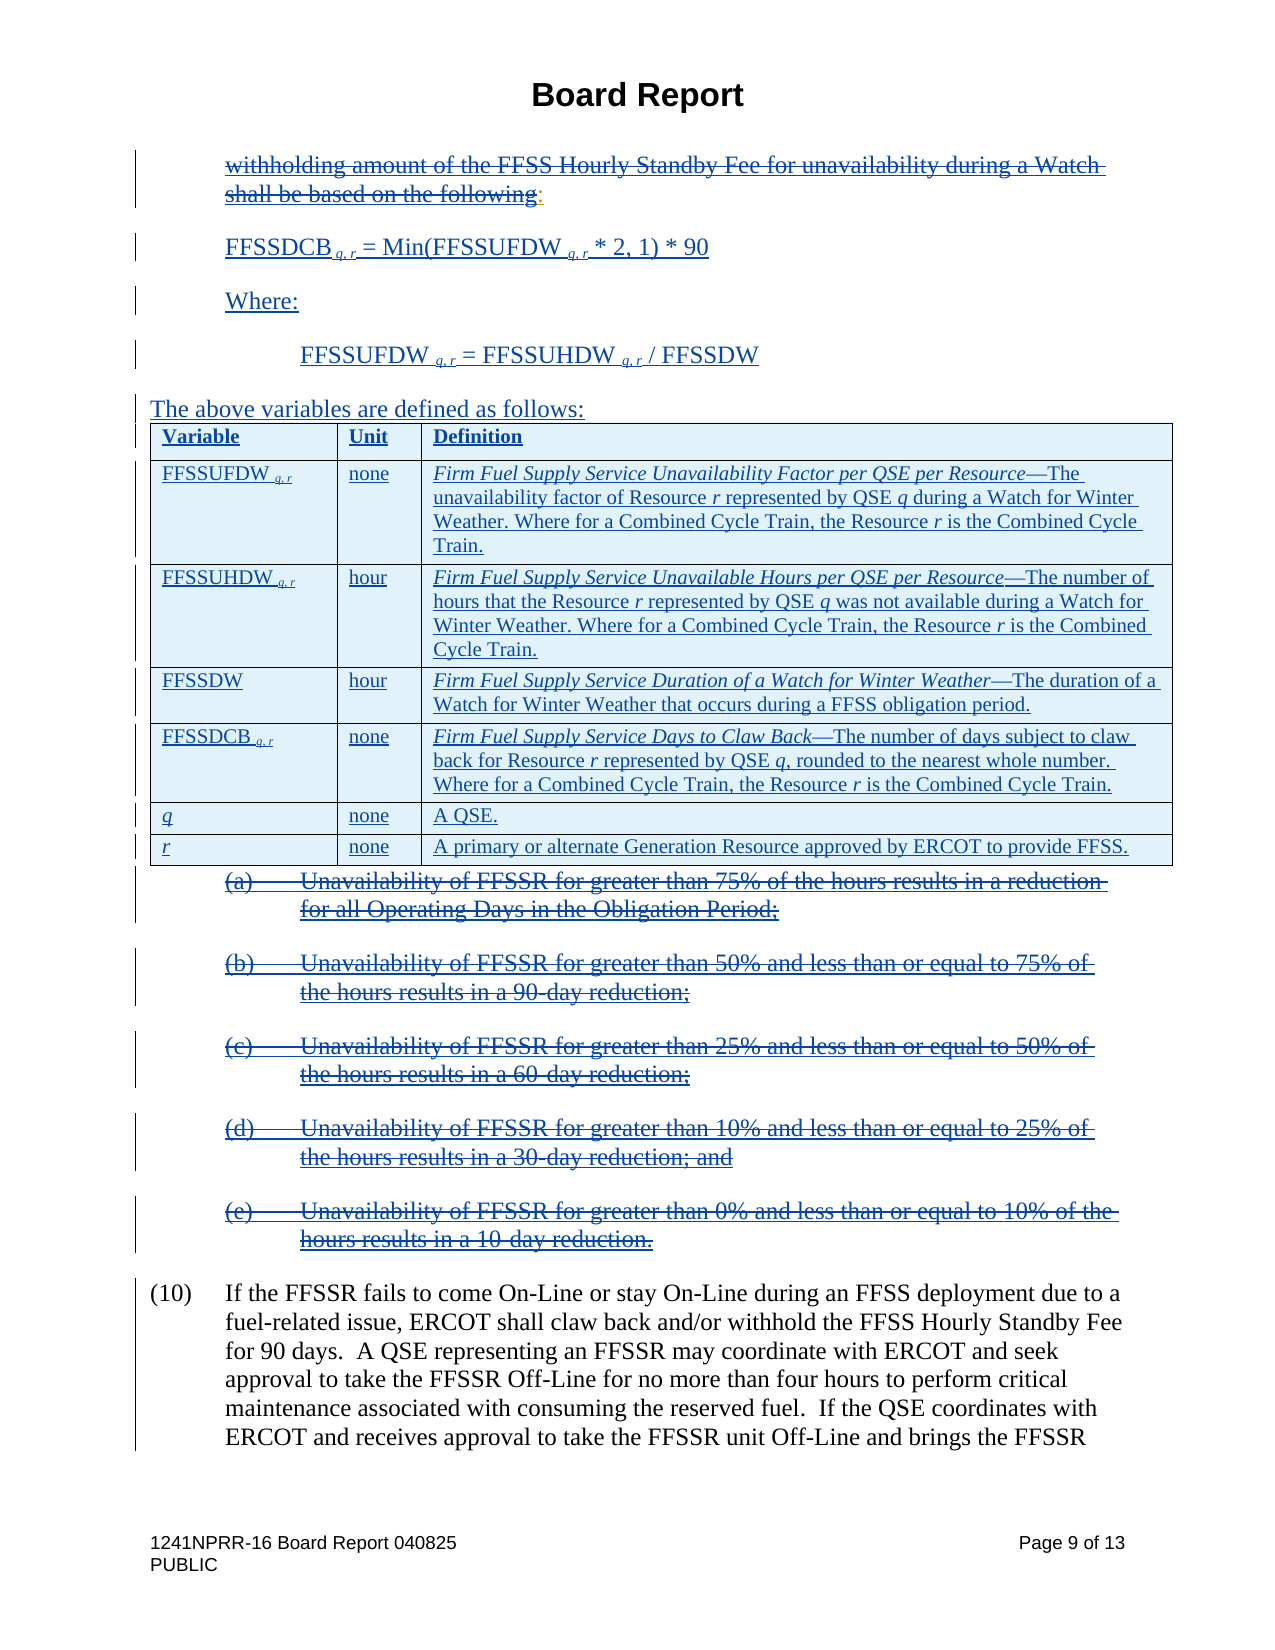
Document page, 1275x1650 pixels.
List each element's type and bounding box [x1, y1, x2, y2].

text [150, 1278, 1125, 1451]
text [150, 150, 1125, 207]
